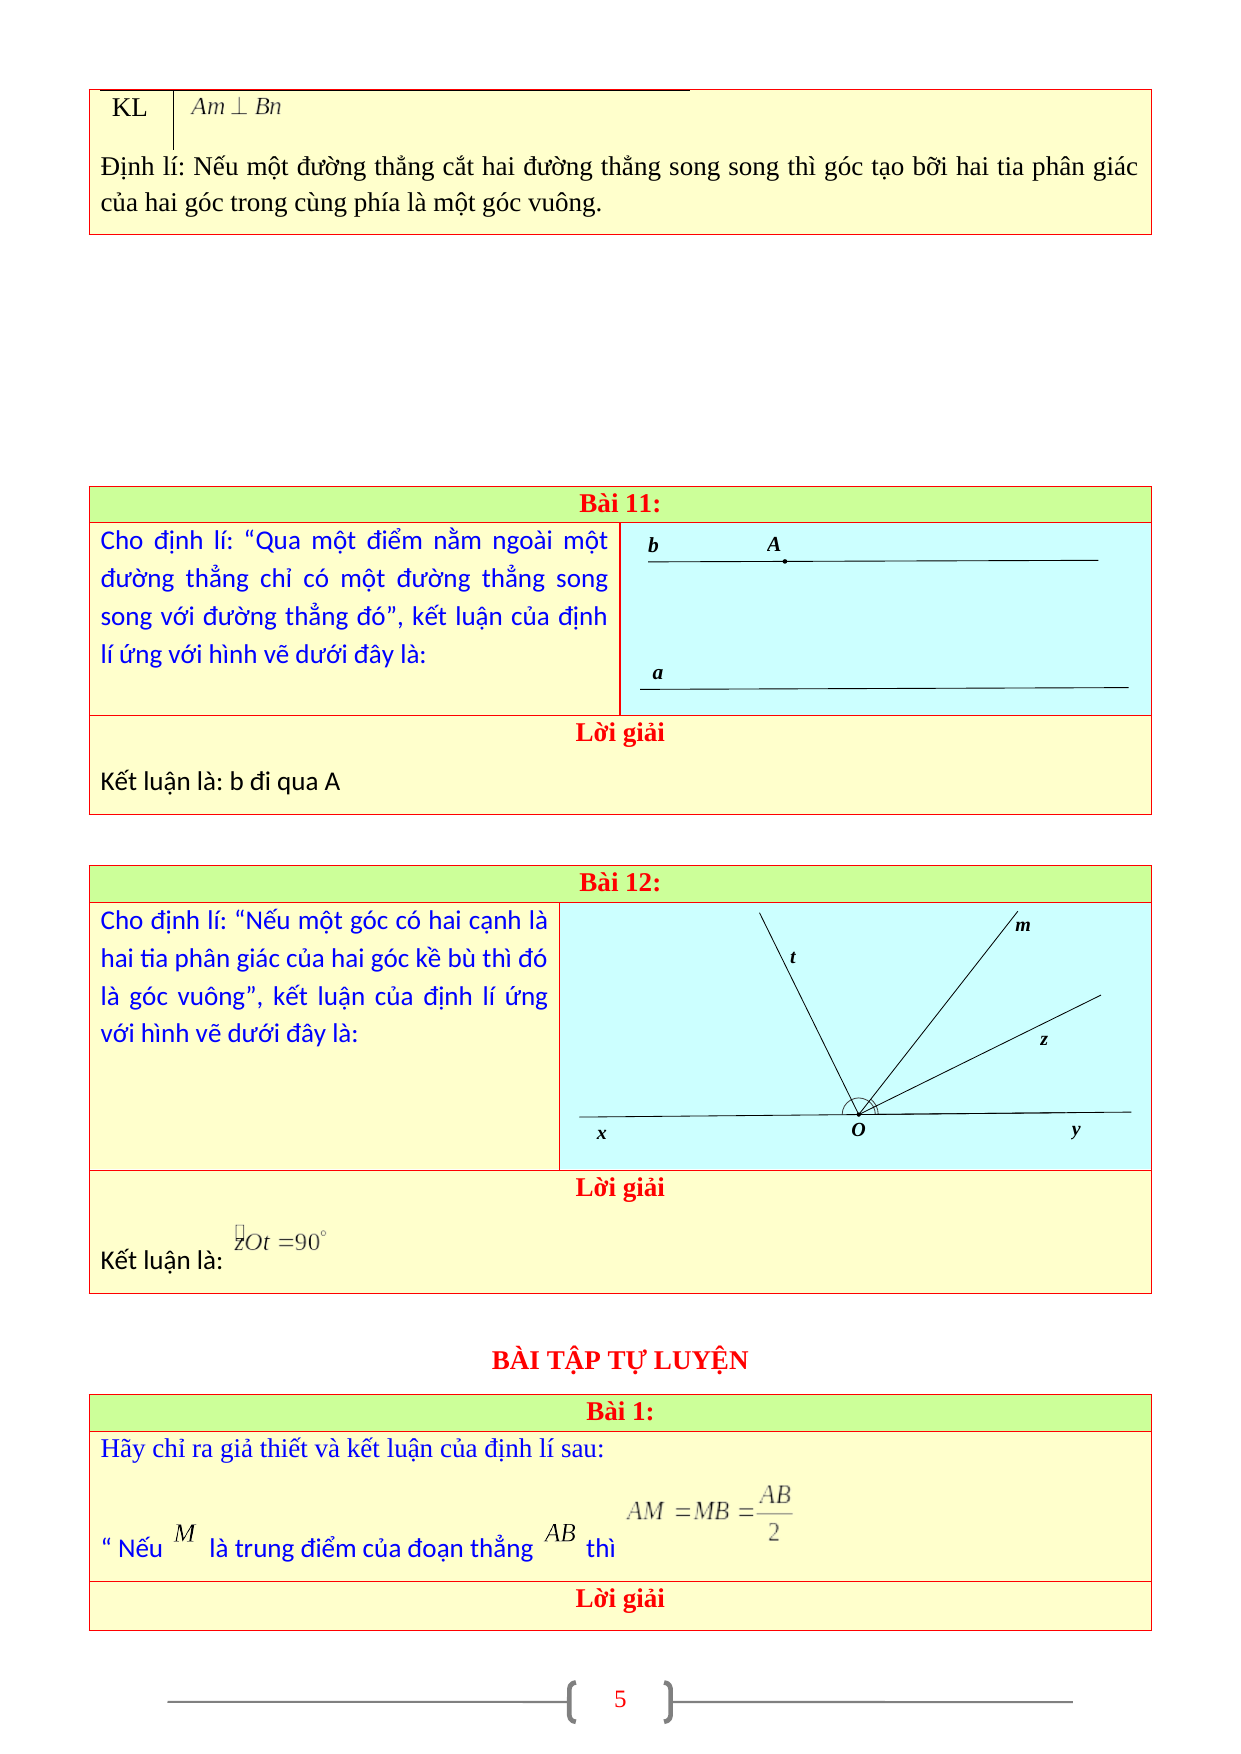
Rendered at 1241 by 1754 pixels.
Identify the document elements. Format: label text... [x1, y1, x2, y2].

text BÀI TẬP TỰ LUYỆN [89, 1344, 1152, 1375]
table_header Bài 12: [90, 866, 1151, 902]
table_cell Cho định lí: “Qua một điểm nằm ngoài một đường thẳng chỉ có một đường thẳng song song với đường thẳng đó”, kết luận của định lí ứng với hình vẽ dưới đây là: [90, 523, 619, 715]
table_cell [90, 90, 1151, 234]
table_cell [90, 1582, 1151, 1630]
table_cell Cho định lí: “Nếu một góc có hai cạnh là hai tia phân giác của hai góc kề bù thì đó là góc vuông”, kết luận của định lí ứng với hình vẽ dưới đây là: [90, 903, 559, 1169]
table_cell Hãy chỉ ra giả thiết và kết luận của định lí sau: “ Nếu là trung điểm của đoạn thẳng thì [90, 1432, 1151, 1581]
table_cell Lời giải Kết luận là: [90, 1171, 1151, 1293]
table_header Bài 1: [90, 1395, 1151, 1431]
table_header Bài 11: [90, 487, 1151, 522]
table_cell [560, 903, 1151, 1169]
table_cell [621, 523, 1151, 715]
table_cell Lời giải Kết luận là: b đi qua A [90, 716, 1151, 814]
